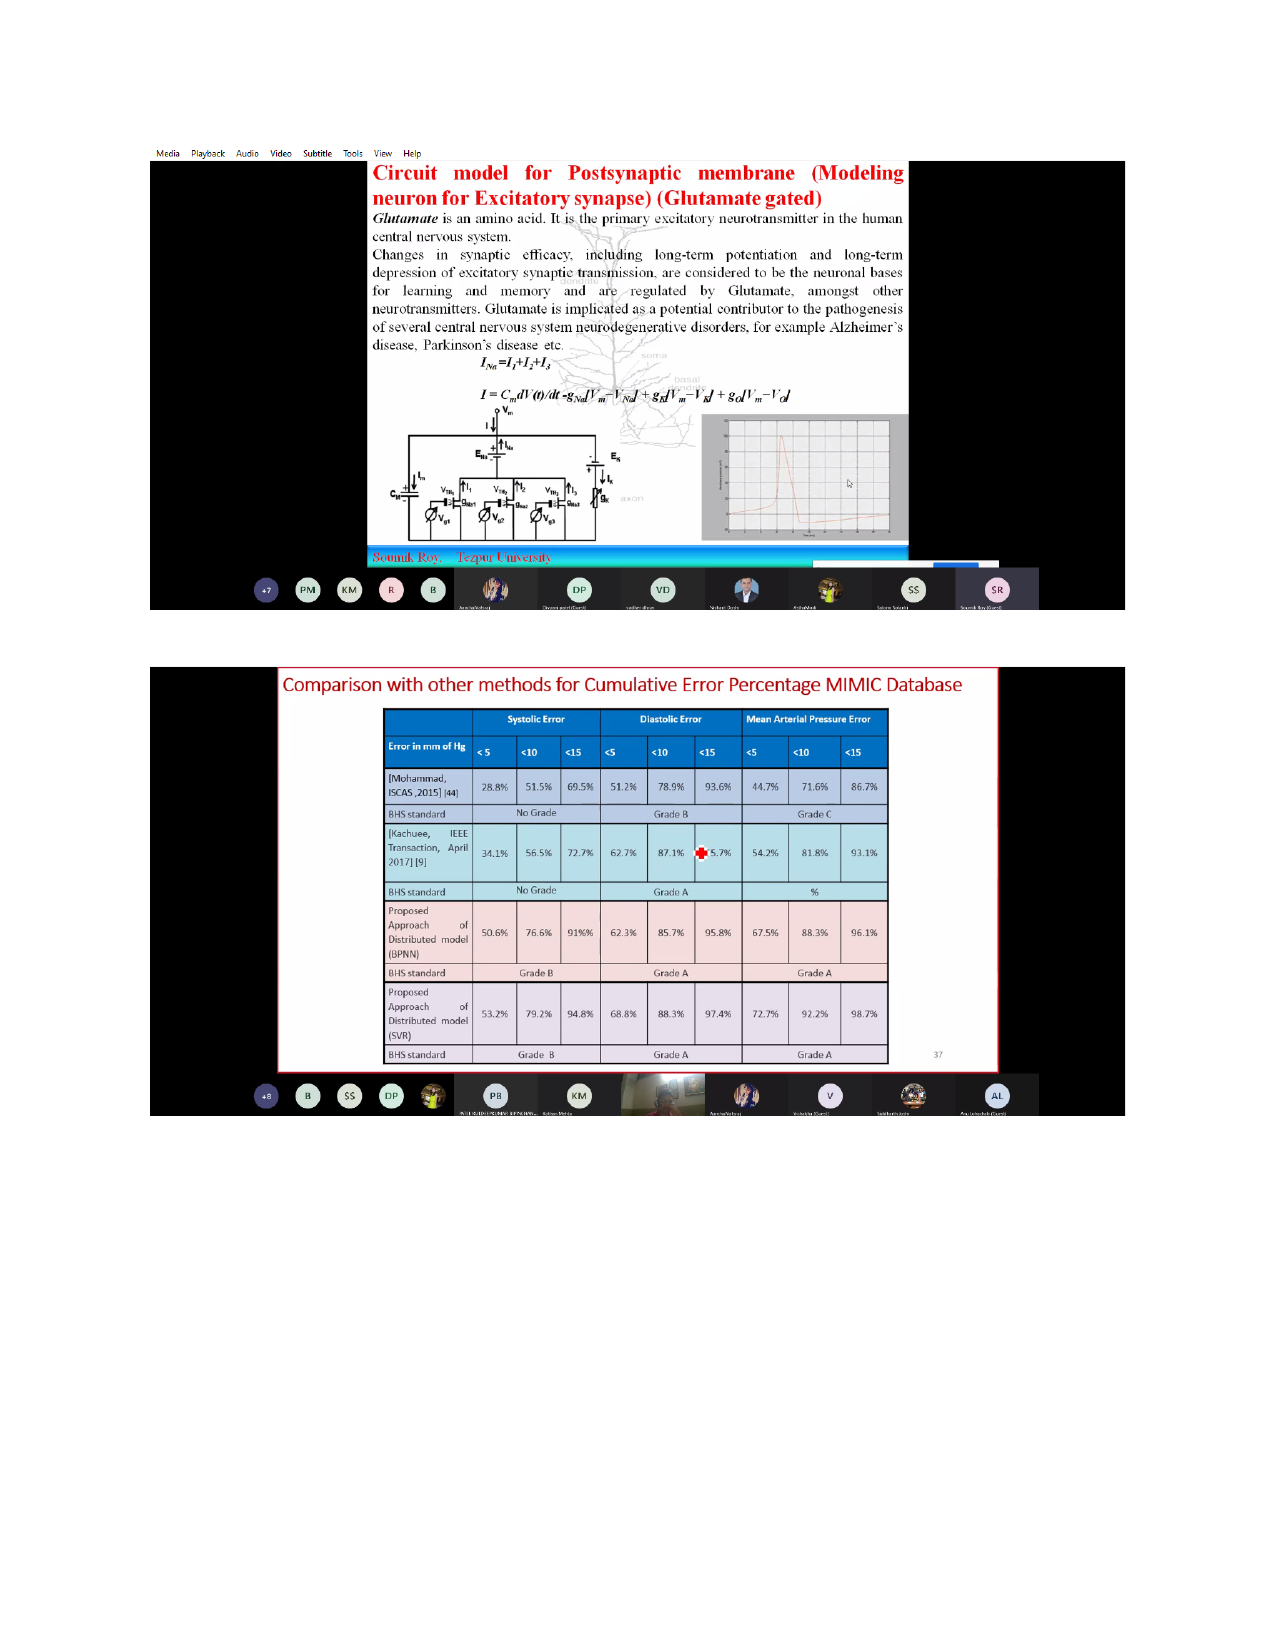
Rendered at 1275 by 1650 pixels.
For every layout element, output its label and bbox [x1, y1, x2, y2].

picture [150, 666, 1125, 1116]
picture [150, 150, 1125, 610]
